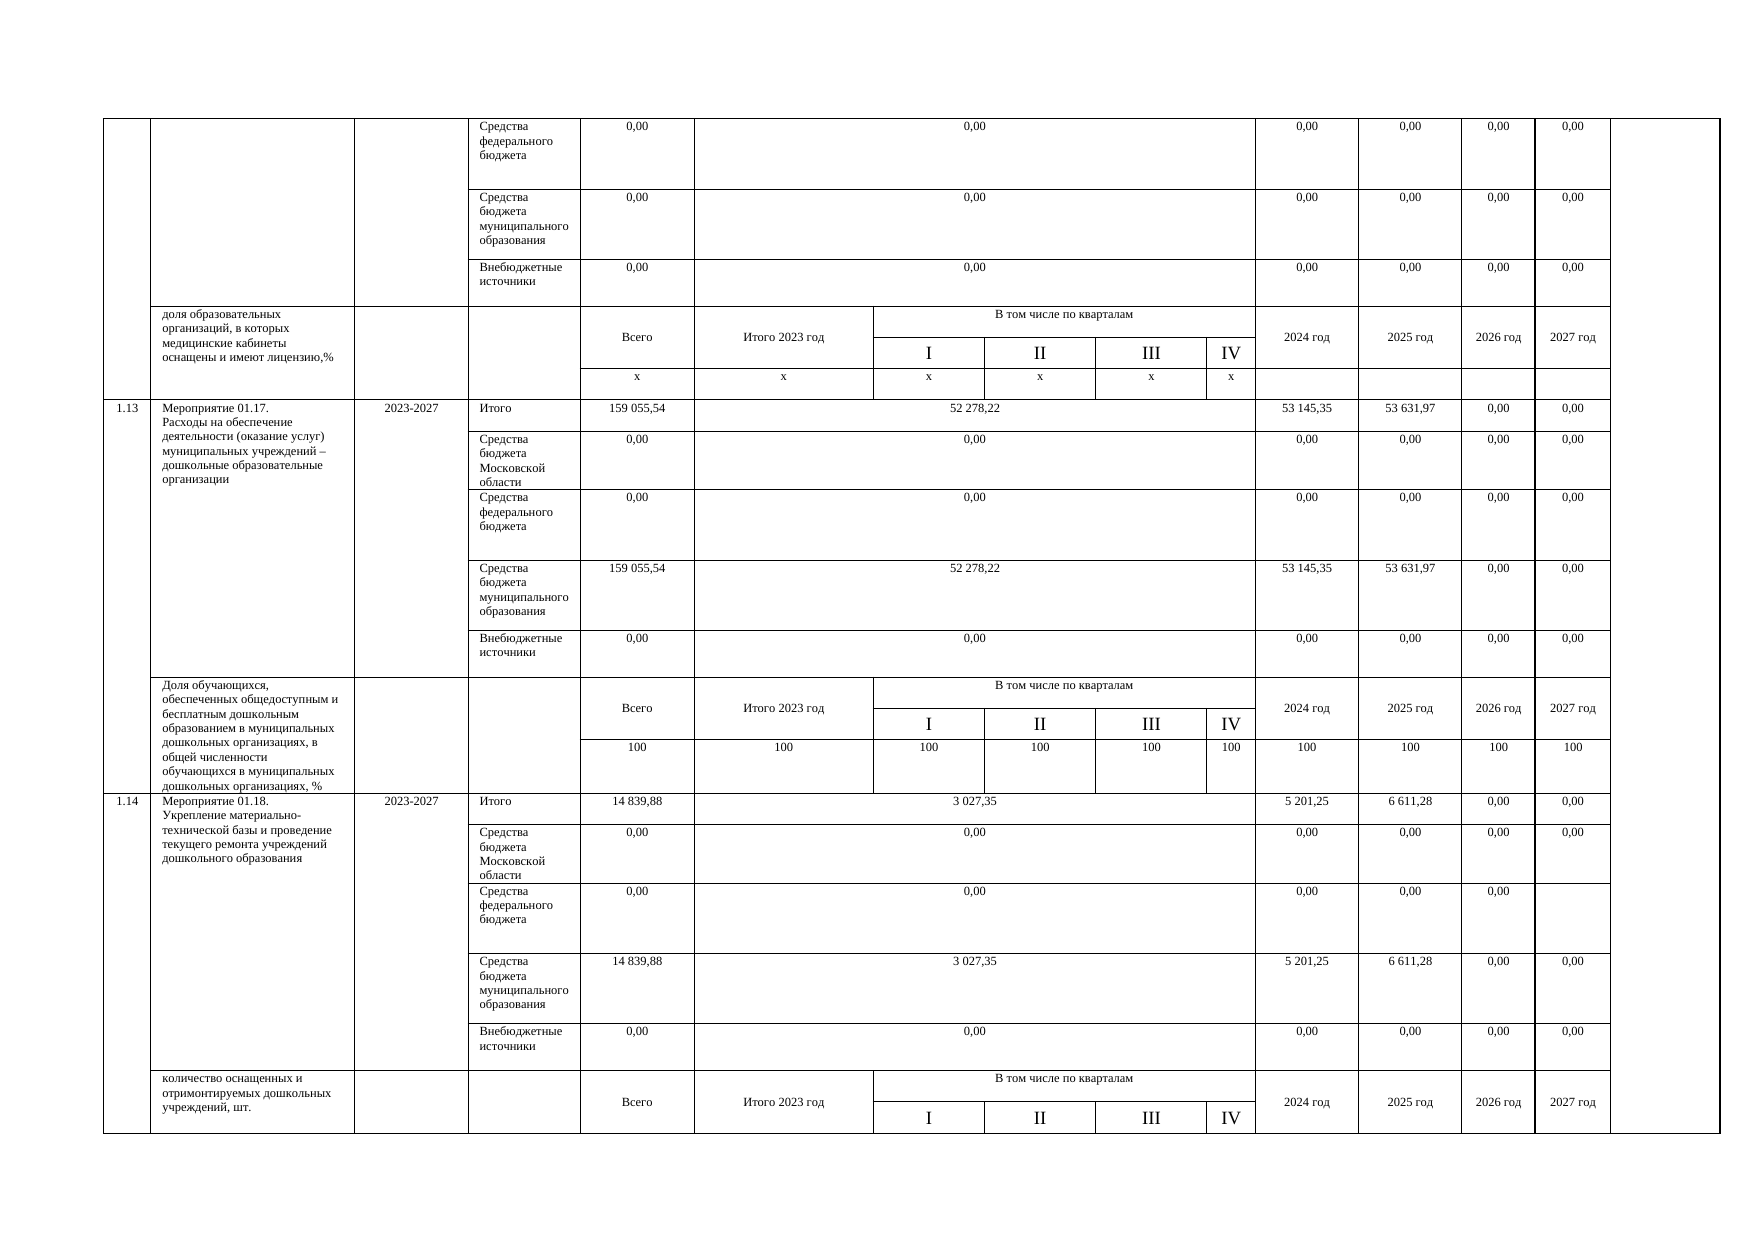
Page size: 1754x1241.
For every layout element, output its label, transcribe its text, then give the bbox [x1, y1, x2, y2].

table_cell количество оснащенных и отримонтируемых дошкольных учреждений, шт. [151, 1071, 354, 1132]
table_cell 2024 год [1256, 1071, 1358, 1132]
table_cell 1.14 [104, 794, 150, 1132]
table_cell 0,00 [581, 432, 694, 489]
table_cell [1462, 369, 1534, 399]
table_cell IV [1207, 338, 1255, 368]
table_cell 159 055,54 [581, 400, 694, 431]
table_cell Средства бюджета муниципального образования [469, 561, 580, 630]
table_cell Мероприятие 01.18. Укрепление материально-технической базы и проведение текущего ремонта учреждений дошкольного образования [151, 794, 354, 1070]
table_cell 0,00 [581, 825, 694, 882]
table_cell Доля обучающихся, обеспеченных общедоступным и бесплатным дошкольным образованием в муниципальных дошкольных организациях, в общей численности обучающихся в муниципальных дошкольных организациях, % [151, 678, 354, 793]
table_cell 100 [1256, 740, 1358, 793]
table_cell 0,00 [1536, 1024, 1610, 1070]
table_cell 0,00 [1256, 119, 1358, 188]
table_cell 53 631,97 [1359, 400, 1461, 431]
table_cell В том числе по кварталам [874, 1071, 1255, 1101]
table_cell 53 145,35 [1256, 400, 1358, 431]
table_cell х [581, 369, 694, 399]
table_cell 0,00 [581, 1024, 694, 1070]
table_cell [355, 307, 468, 399]
table_cell 0,00 [1462, 825, 1534, 882]
table_cell 0,00 [1359, 1024, 1461, 1070]
table_cell 0,00 [581, 119, 694, 188]
table_cell 0,00 [581, 260, 694, 306]
table_cell Итого [469, 400, 580, 431]
table_cell В том числе по кварталам [874, 307, 1255, 337]
table_cell Средства бюджета муниципального образования [469, 190, 580, 259]
table_cell Внебюджетные источники [469, 631, 580, 677]
table_cell 3 027,35 [695, 794, 1255, 824]
table_cell 0,00 [1462, 260, 1534, 306]
table_cell 0,00 [695, 1024, 1255, 1070]
table_cell 0,00 [1359, 119, 1461, 188]
table_cell 0,00 [1256, 490, 1358, 559]
table_cell 2026 год [1462, 1071, 1534, 1132]
table_cell 14 839,88 [581, 794, 694, 824]
table_cell Всего [581, 678, 694, 739]
table_cell Итого 2023 год [695, 307, 873, 368]
table_cell 0,00 [1359, 190, 1461, 259]
table_cell 100 [581, 740, 694, 793]
table_cell [1359, 369, 1461, 399]
table_cell 0,00 [1536, 490, 1610, 559]
table_cell 52 278,22 [695, 400, 1255, 431]
table_cell 0,00 [1256, 1024, 1358, 1070]
table_cell 0,00 [581, 884, 694, 953]
table_cell 0,00 [1359, 825, 1461, 882]
table_cell Итого 2023 год [695, 678, 873, 739]
table_cell х [985, 369, 1095, 399]
table_cell Итого [469, 794, 580, 824]
table_cell 0,00 [1462, 1024, 1534, 1070]
table_cell IV [1207, 709, 1255, 739]
table_cell 100 [695, 740, 873, 793]
table_cell 2026 год [1462, 678, 1534, 739]
table_cell [1536, 884, 1610, 953]
table_cell 0,00 [1536, 825, 1610, 882]
table_cell [1256, 369, 1358, 399]
table_cell I [874, 709, 984, 739]
table_cell [355, 1071, 468, 1132]
table_cell 0,00 [581, 631, 694, 677]
table_cell 0,00 [1462, 954, 1534, 1023]
table_cell 6 611,28 [1359, 954, 1461, 1023]
table_cell 0,00 [1256, 260, 1358, 306]
table_cell [469, 1071, 580, 1132]
table_cell 0,00 [1256, 825, 1358, 882]
table_cell 2024 год [1256, 678, 1358, 739]
table_cell 0,00 [1536, 432, 1610, 489]
table_cell 100 [1359, 740, 1461, 793]
table_cell 0,00 [695, 884, 1255, 953]
table_cell 0,00 [1462, 432, 1534, 489]
table_cell 0,00 [1462, 794, 1534, 824]
table_cell х [874, 369, 984, 399]
table_cell 53 145,35 [1256, 561, 1358, 630]
table_cell II [985, 338, 1095, 368]
table_cell 0,00 [1462, 190, 1534, 259]
table_cell Средства федерального бюджета [469, 884, 580, 953]
table_cell Средства бюджета муниципального образования [469, 954, 580, 1023]
table_cell Средства федерального бюджета [469, 119, 580, 188]
table_cell 0,00 [1359, 432, 1461, 489]
table_cell Средства федерального бюджета [469, 490, 580, 559]
table_cell 0,00 [695, 260, 1255, 306]
table_cell 159 055,54 [581, 561, 694, 630]
table_cell 2025 год [1359, 1071, 1461, 1132]
table_cell Внебюджетные источники [469, 260, 580, 306]
table_cell 2027 год [1536, 1071, 1610, 1132]
table_cell III [1096, 709, 1206, 739]
table_cell 100 [985, 740, 1095, 793]
table_cell 100 [874, 740, 984, 793]
table_cell 0,00 [1256, 631, 1358, 677]
table_cell 0,00 [695, 119, 1255, 188]
table_cell III [1096, 338, 1206, 368]
table_cell 0,00 [1462, 119, 1534, 188]
table_cell 2025 год [1359, 678, 1461, 739]
table_cell 53 631,97 [1359, 561, 1461, 630]
table_cell Средства бюджета Московской области [469, 432, 580, 489]
table_cell 2023-2027 [355, 794, 468, 1070]
table_cell 2026 год [1462, 307, 1534, 368]
table_cell 0,00 [1256, 432, 1358, 489]
table_cell 3 027,35 [695, 954, 1255, 1023]
table_cell Итого 2023 год [695, 1071, 873, 1132]
table_cell 0,00 [1462, 400, 1534, 431]
table_cell 2027 год [1536, 307, 1610, 368]
table_cell 5 201,25 [1256, 794, 1358, 824]
table_cell 6 611,28 [1359, 794, 1461, 824]
table_cell Всего [581, 307, 694, 368]
table_cell III [1096, 1102, 1206, 1132]
table_cell 2023-2027 [355, 400, 468, 677]
table_cell 0,00 [695, 631, 1255, 677]
table_cell 0,00 [581, 190, 694, 259]
table_cell 5 201,25 [1256, 954, 1358, 1023]
table_cell 0,00 [1359, 260, 1461, 306]
table_cell II [985, 1102, 1095, 1132]
table_cell 0,00 [1536, 954, 1610, 1023]
table_cell I [874, 338, 984, 368]
table_cell 0,00 [695, 825, 1255, 882]
table_cell 0,00 [1462, 490, 1534, 559]
table_cell 100 [1536, 740, 1610, 793]
table_cell [469, 307, 580, 399]
table_cell 0,00 [695, 190, 1255, 259]
table_cell Всего [581, 1071, 694, 1132]
table_cell 0,00 [1536, 190, 1610, 259]
table_cell I [874, 1102, 984, 1132]
table_cell 0,00 [1536, 119, 1610, 188]
table_cell х [695, 369, 873, 399]
table_cell Мероприятие 01.17. Расходы на обеспечение деятельности (оказание услуг) муниципальных учреждений – дошкольные образовательные организации [151, 400, 354, 677]
table_cell 0,00 [1536, 561, 1610, 630]
table_cell IV [1207, 1102, 1255, 1132]
table_cell В том числе по кварталам [874, 678, 1255, 708]
table_cell [469, 678, 580, 793]
table_cell 100 [1207, 740, 1255, 793]
table_cell 0,00 [581, 490, 694, 559]
table_cell 0,00 [1536, 260, 1610, 306]
table_cell 1.13 [104, 400, 150, 793]
table_cell [355, 678, 468, 793]
table_cell 100 [1462, 740, 1534, 793]
table_cell 14 839,88 [581, 954, 694, 1023]
table_cell 0,00 [1462, 884, 1534, 953]
table_cell 2024 год [1256, 307, 1358, 368]
table_cell 52 278,22 [695, 561, 1255, 630]
table_cell [1536, 369, 1610, 399]
table_cell 0,00 [695, 432, 1255, 489]
table_cell 0,00 [1359, 631, 1461, 677]
table_cell 0,00 [1462, 631, 1534, 677]
table_cell Средства бюджета Московской области [469, 825, 580, 882]
table_cell 0,00 [1359, 884, 1461, 953]
table_cell 0,00 [1359, 490, 1461, 559]
table_cell 0,00 [1536, 794, 1610, 824]
table_cell 2027 год [1536, 678, 1610, 739]
table_cell 0,00 [1536, 400, 1610, 431]
table_cell 0,00 [1256, 884, 1358, 953]
table_cell Внебюджетные источники [469, 1024, 580, 1070]
table_cell 0,00 [695, 490, 1255, 559]
table_cell 0,00 [1462, 561, 1534, 630]
table_cell доля образовательных организаций, в которых медицинские кабинеты оснащены и имеют лицензию,% [151, 307, 354, 399]
table_cell II [985, 709, 1095, 739]
table_cell 100 [1096, 740, 1206, 793]
table_cell 2025 год [1359, 307, 1461, 368]
table_cell 0,00 [1256, 190, 1358, 259]
table_cell х [1207, 369, 1255, 399]
table_cell х [1096, 369, 1206, 399]
table_cell 0,00 [1536, 631, 1610, 677]
